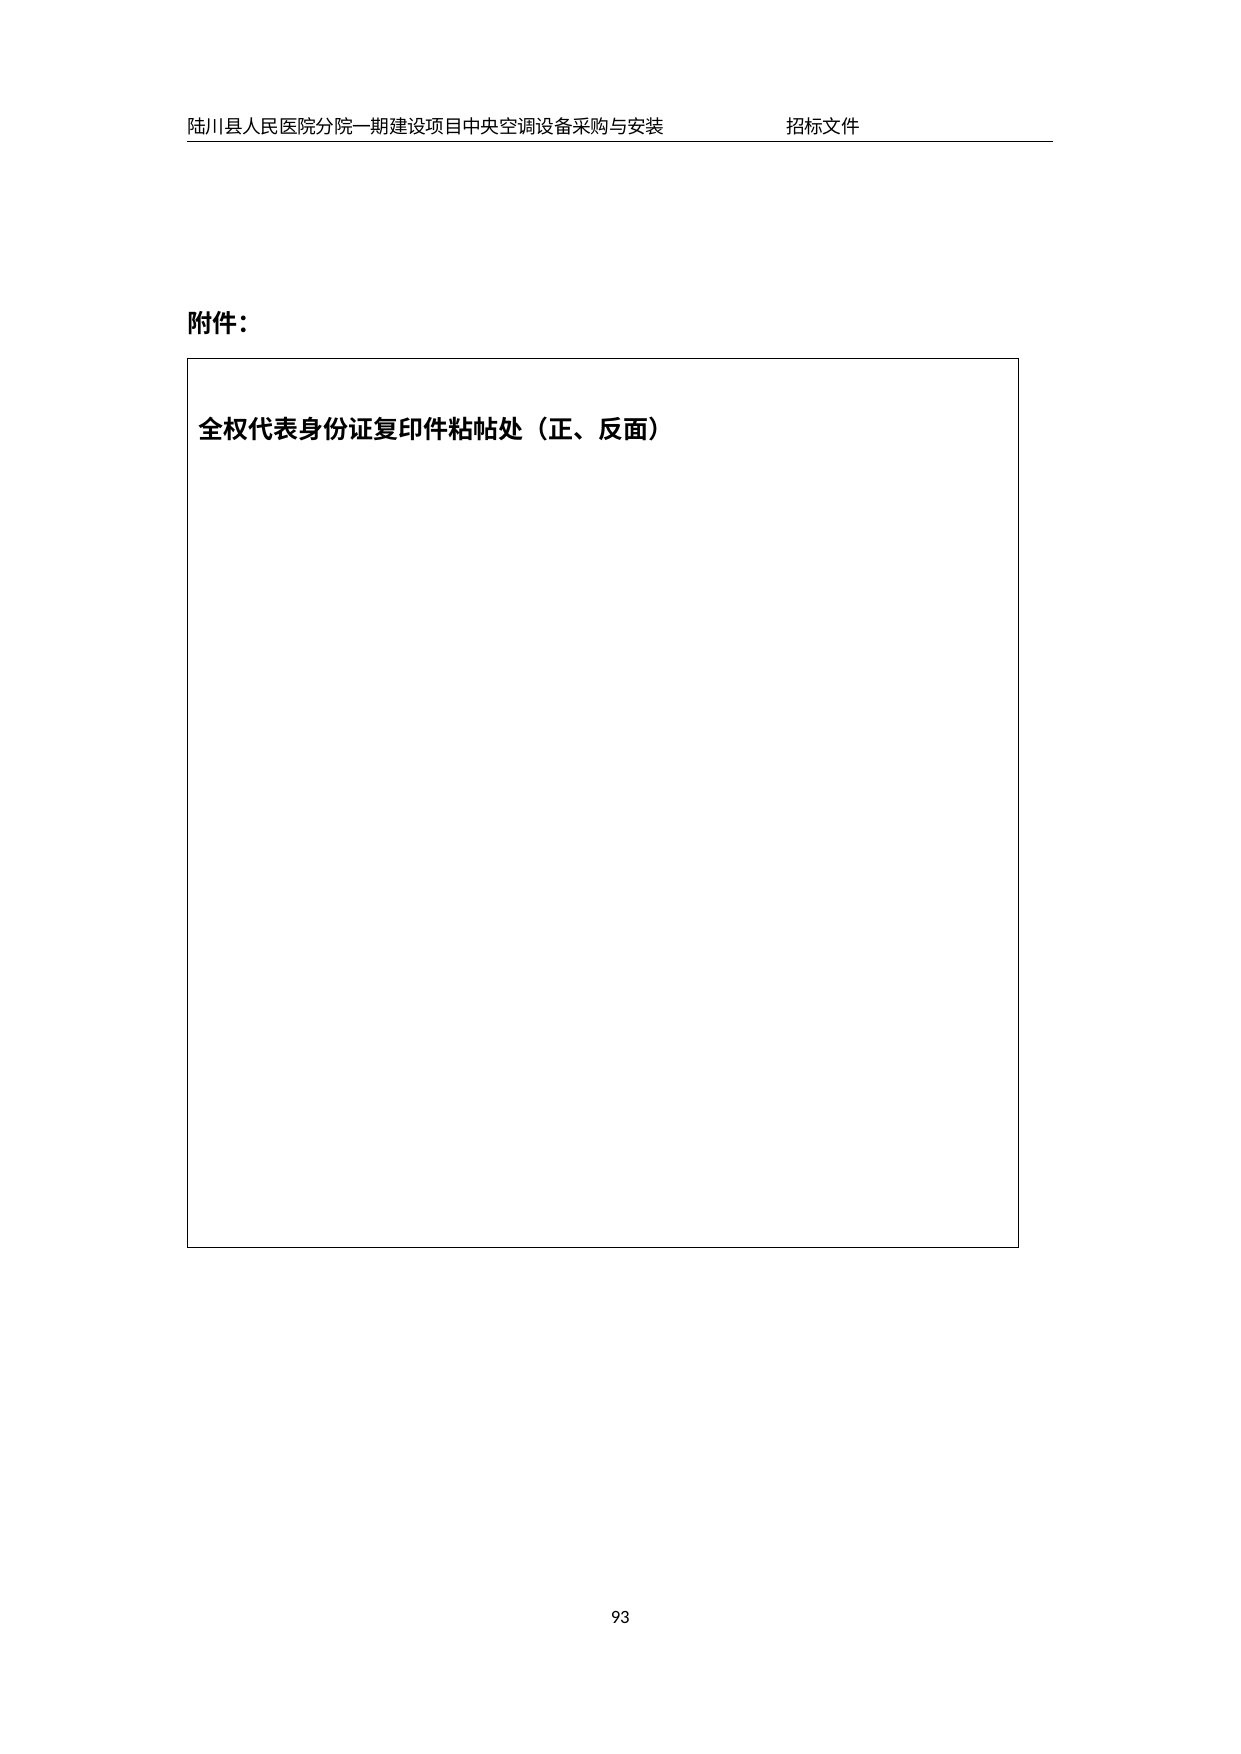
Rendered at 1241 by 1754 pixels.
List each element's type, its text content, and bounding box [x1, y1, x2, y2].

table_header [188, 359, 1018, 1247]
text 附件： [187, 303, 1053, 339]
